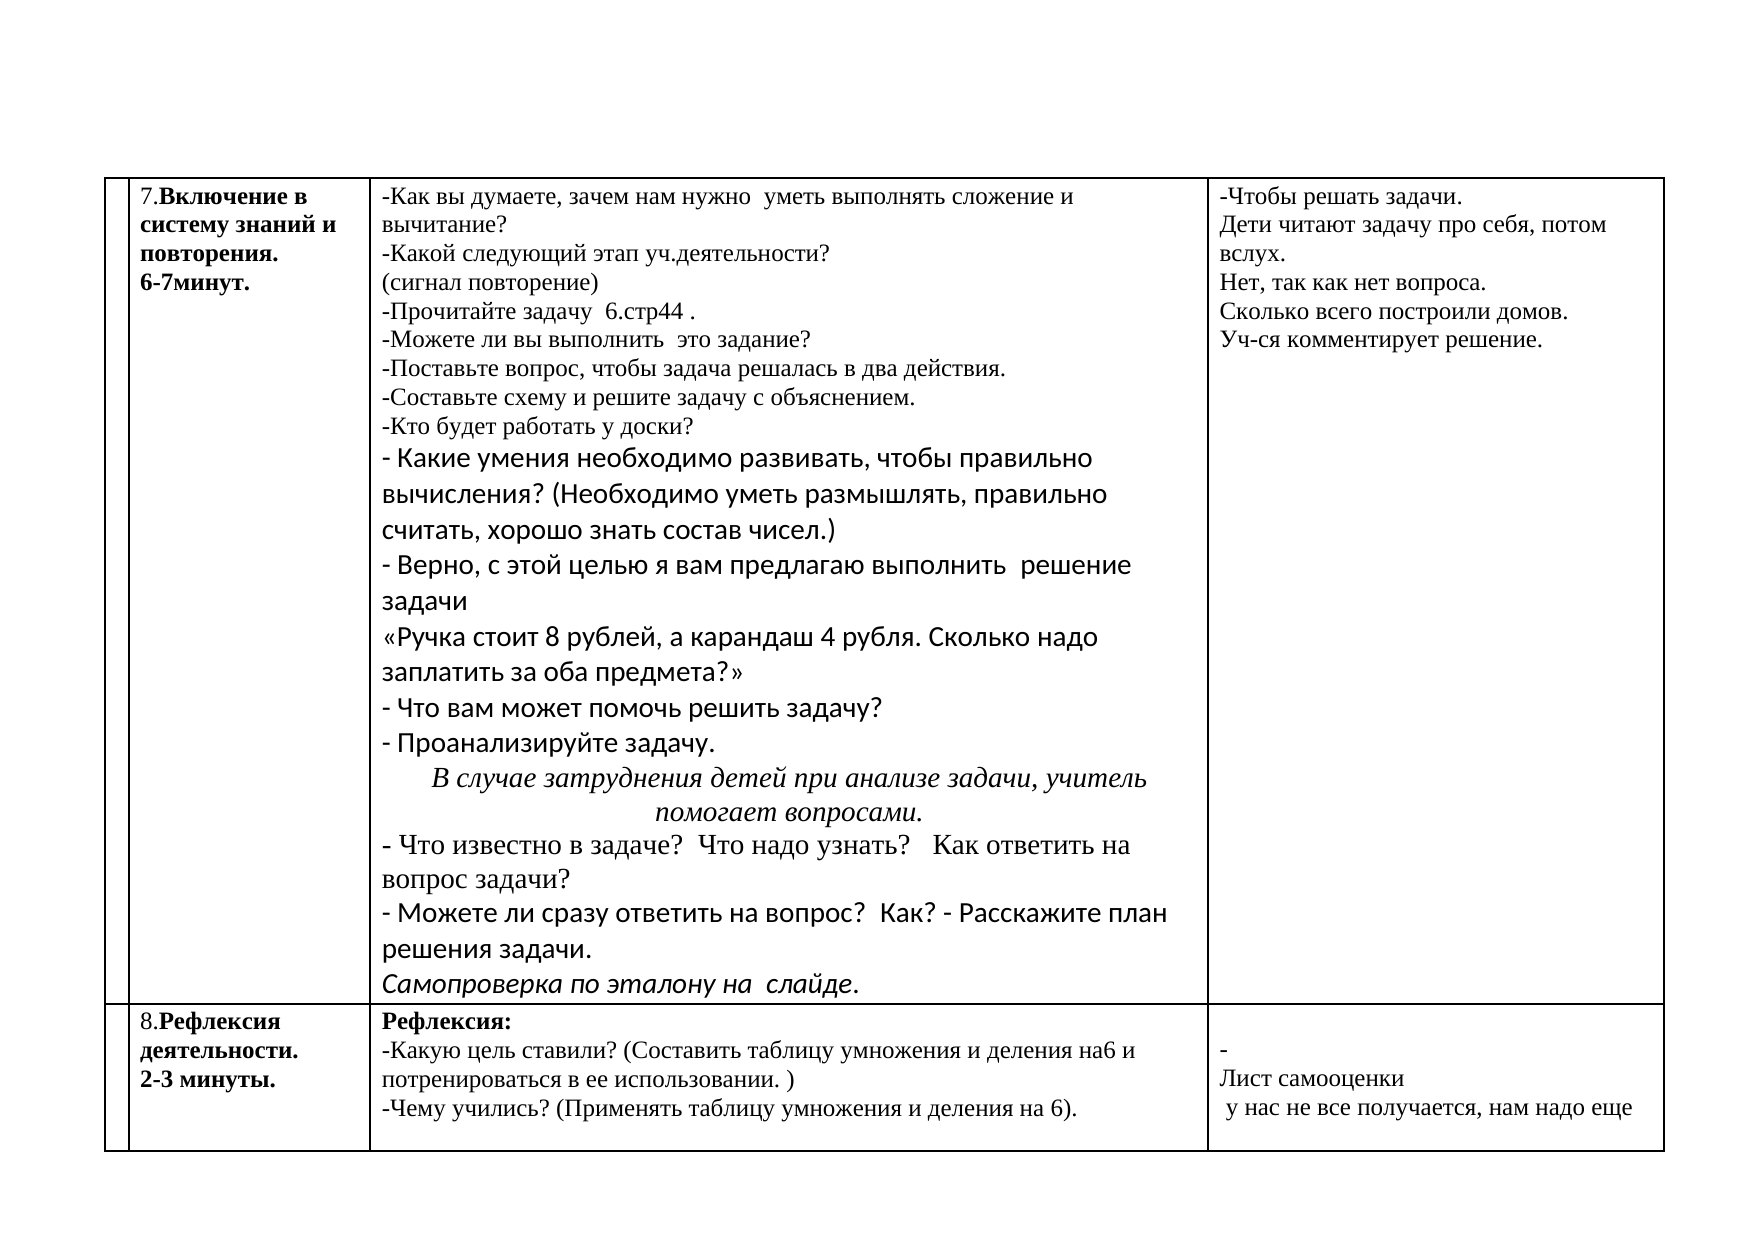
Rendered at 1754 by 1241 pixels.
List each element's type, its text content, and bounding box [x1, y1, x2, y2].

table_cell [1209, 1005, 1663, 1149]
table_cell [106, 1005, 128, 1149]
table_cell 7.Включение в систему знаний и повторения. 6-7минут. [130, 179, 369, 1003]
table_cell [130, 1005, 369, 1149]
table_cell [371, 1005, 1207, 1149]
table_cell [1665, 177, 1669, 1003]
table_cell -Как вы думаете, зачем нам нужно уметь выполнять сложение и вычитание? -Какой следующий этап уч.деятельности? (сигнал повторение) -Прочитайте задачу 6.стр44 . -Можете ли вы выполнить это задание? -Поставьте вопрос, чтобы задача решалась в два действия. -Составьте схему и решите задачу с объяснением. -Кто будет работать у доски? - Какие умения необходимо развивать, чтобы правильно вычисления? (Необходимо уметь размышлять, правильно считать, хорошо знать состав чисел.) - Верно, с этой целью я вам предлагаю выполнить решение задачи «Ручка стоит 8 рублей, а карандаш 4 рубля. Сколько надо заплатить за оба предмета?» - Что вам может помочь решить задачу? - Проанализируйте задачу. В случае затруднения детей при анализе задачи, учитель помогает вопросами. - Что известно в задаче? Что надо узнать? Как ответить на вопрос задачи? - Можете ли сразу ответить на вопрос? Как? - Расскажите план решения задачи. Самопроверка по эталону на слайде. [371, 179, 1207, 1003]
table_cell [106, 179, 128, 1003]
table_cell [1665, 1003, 1669, 1149]
table_cell -Чтобы решать задачи. Дети читают задачу про себя, потом вслух. Нет, так как нет вопроса. Сколько всего построили домов. Уч-ся комментирует решение. [1209, 179, 1663, 1003]
